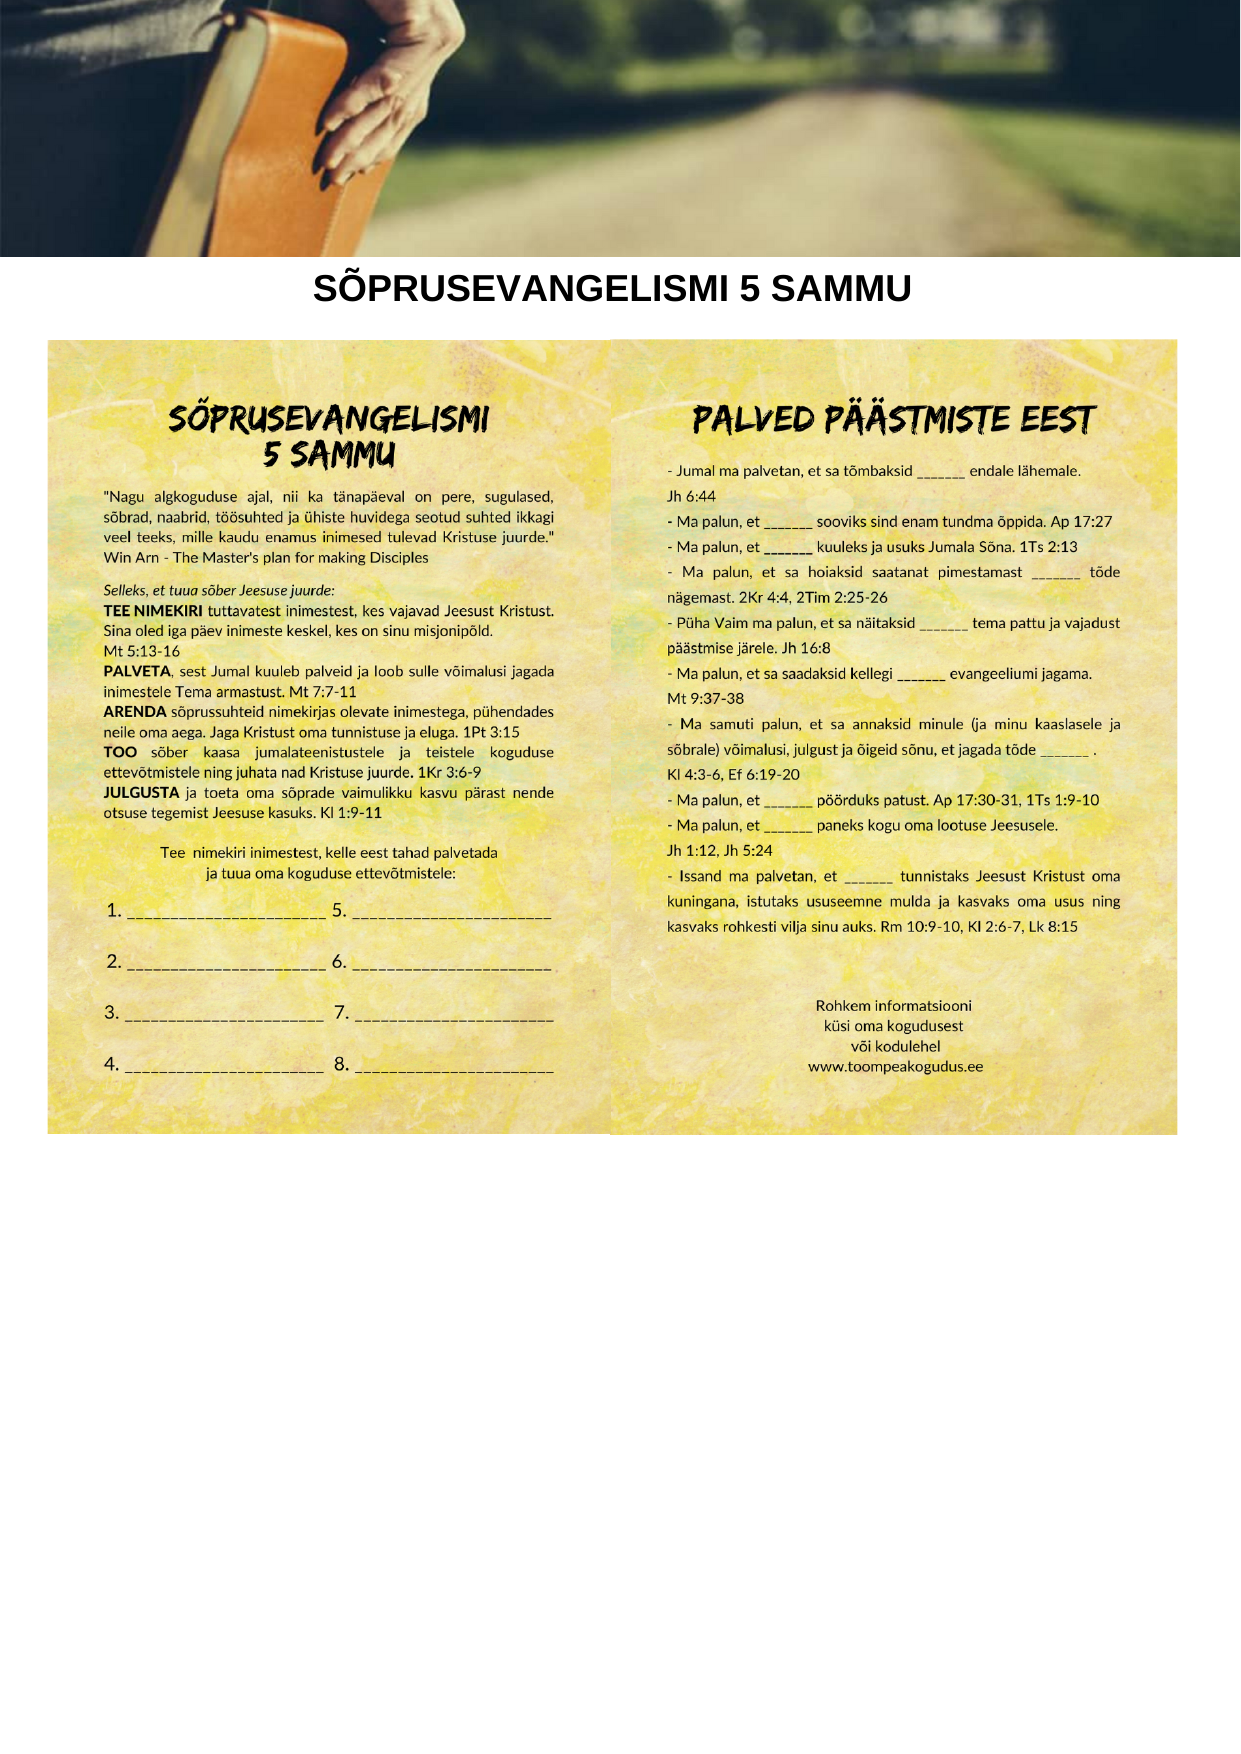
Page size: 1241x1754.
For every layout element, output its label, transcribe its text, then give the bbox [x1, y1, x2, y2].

picture [0, 0, 1241, 257]
text SÕPRUSEVANGELISMI 5 SAMMU [148, 266, 1078, 309]
picture [47, 339, 1178, 1135]
